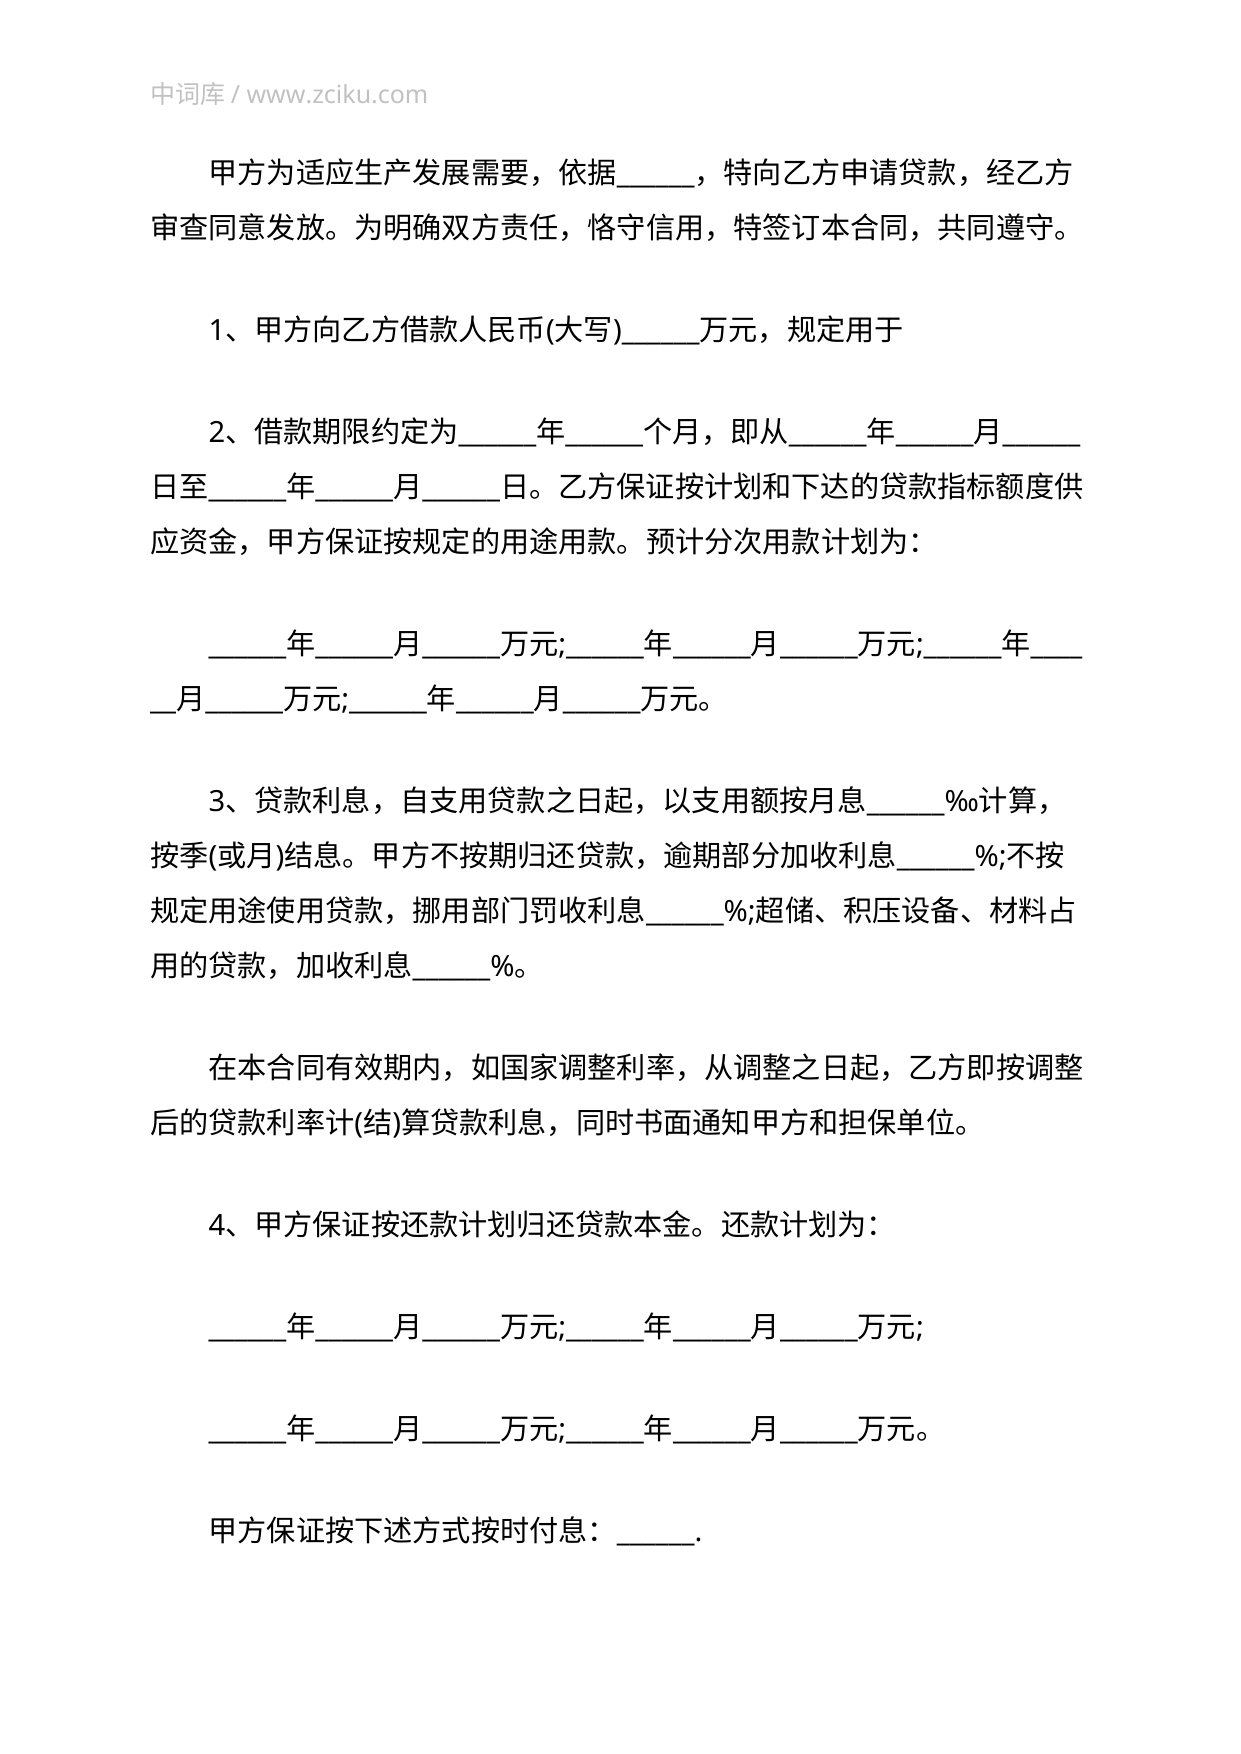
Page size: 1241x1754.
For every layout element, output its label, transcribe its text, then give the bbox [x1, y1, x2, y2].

text 2、借款期限约定为______年______个月，即从______年______月______日至______年______月______日。乙方保证按计划和下达的贷款指标额度供应资金，甲方保证按规定的用途用款。预计分次用款计划为： [150, 409, 1090, 561]
text 甲方保证按下述方式按时付息：______. [150, 1507, 1090, 1550]
text ______年______月______万元;______年______月______万元; [150, 1303, 1090, 1346]
text 1、甲方向乙方借款人民币(大写)______万元，规定用于 [150, 307, 1090, 349]
text 4、甲方保证按还款计划归还贷款本金。还款计划为： [150, 1201, 1090, 1244]
text ______年______月______万元;______年______月______万元;______年______月______万元;______年______月______万元。 [150, 621, 1090, 718]
text 在本合同有效期内，如国家调整利率，从调整之日起，乙方即按调整后的贷款利率计(结)算贷款利息，同时书面通知甲方和担保单位。 [150, 1044, 1090, 1142]
text 3、贷款利息，自支用贷款之日起，以支用额按月息______‰计算，按季(或月)结息。甲方不按期归还贷款，逾期部分加收利息______%;不按规定用途使用贷款，挪用部门罚收利息______%;超储、积压设备、材料占用的贷款，加收利息______%。 [150, 777, 1090, 985]
text 甲方为适应生产发展需要，依据______，特向乙方申请贷款，经乙方审查同意发放。为明确双方责任，恪守信用，特签订本合同，共同遵守。 [150, 150, 1090, 247]
text ______年______月______万元;______年______月______万元。 [150, 1405, 1090, 1448]
